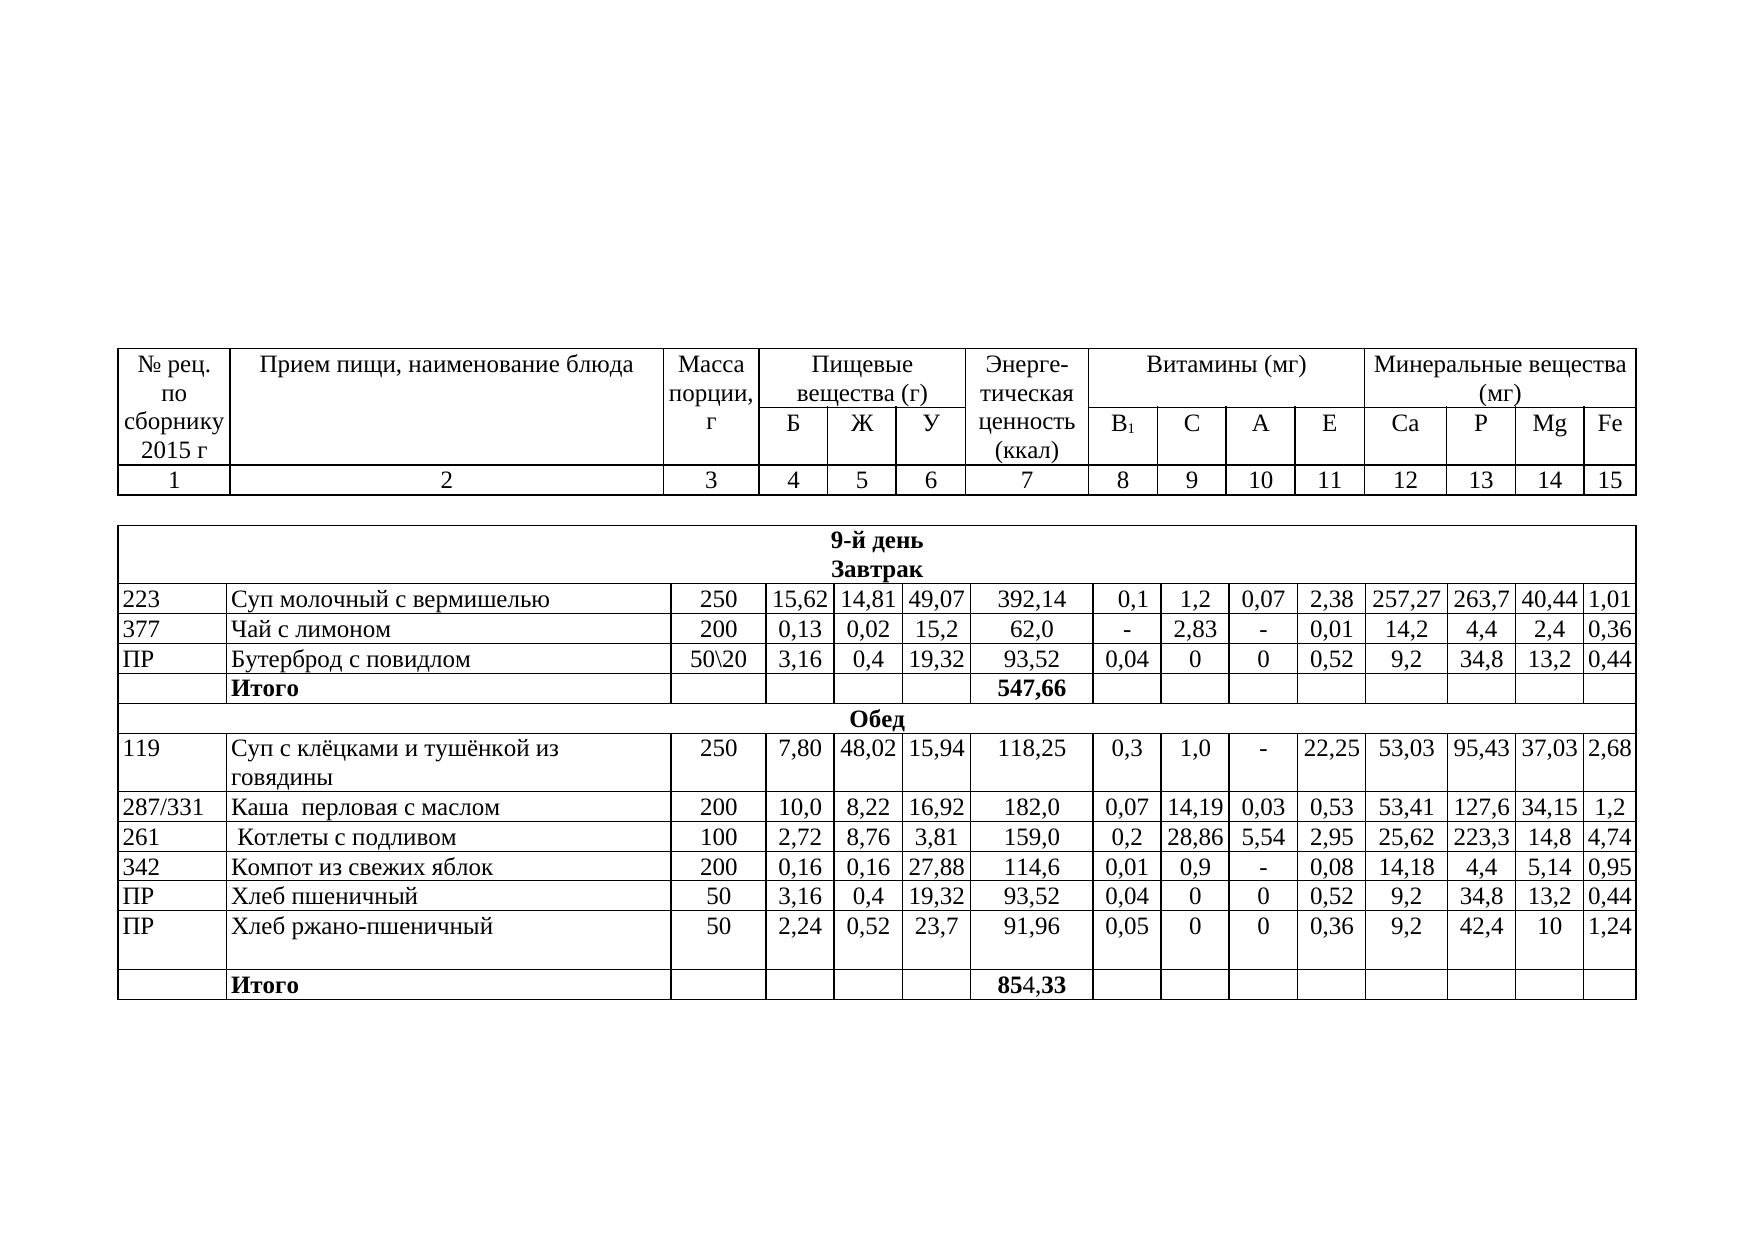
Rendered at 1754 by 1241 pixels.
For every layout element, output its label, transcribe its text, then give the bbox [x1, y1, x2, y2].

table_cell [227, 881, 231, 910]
table_cell [672, 674, 765, 703]
table_cell [1298, 970, 1302, 998]
table_cell Са [1365, 408, 1446, 464]
table_cell 118,25 [971, 734, 1092, 791]
table_cell У [897, 408, 965, 464]
table_cell [1516, 970, 1520, 998]
table_cell [898, 970, 902, 998]
table_cell 9,2 [1366, 911, 1447, 969]
table_cell 95,43 [1448, 734, 1515, 791]
table_cell ПР [119, 911, 226, 969]
table_cell [835, 674, 902, 703]
table_cell [767, 674, 833, 703]
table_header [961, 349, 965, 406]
table_cell Итого [227, 674, 670, 703]
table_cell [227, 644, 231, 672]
table_cell 53,03 [1366, 734, 1447, 791]
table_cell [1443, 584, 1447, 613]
table_cell 22,25 [1298, 734, 1365, 791]
table_header Витамины (мг) [1089, 349, 1364, 406]
table_cell 91,96 [971, 911, 1092, 969]
table_cell 0,36 [1298, 911, 1365, 969]
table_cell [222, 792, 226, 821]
table_cell 42,4 [1448, 911, 1515, 969]
table_cell 0,3 [1094, 734, 1160, 791]
table_cell 0 [1230, 911, 1297, 969]
table_cell [222, 970, 226, 998]
table_cell 2,24 [767, 911, 833, 969]
table_cell 547,66 [971, 674, 1092, 703]
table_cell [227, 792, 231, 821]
table_cell 7,80 [767, 734, 833, 791]
table_cell А [1227, 408, 1294, 464]
table_cell [1366, 970, 1370, 998]
table_cell 250 [672, 734, 765, 791]
table_header Прием пищи, наименование блюда [231, 349, 663, 464]
table_cell [1293, 970, 1297, 998]
table_cell [119, 674, 226, 703]
table_cell [966, 970, 970, 998]
table_cell 2,68 [1584, 734, 1635, 791]
table_cell Б [760, 408, 827, 464]
table_cell [903, 674, 970, 703]
table_cell 10 [1516, 911, 1583, 969]
table_cell [1162, 674, 1228, 703]
table_cell [1584, 674, 1635, 703]
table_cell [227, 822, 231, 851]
table_cell 0 [1162, 911, 1228, 969]
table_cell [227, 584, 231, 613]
table_cell 0,05 [1094, 911, 1160, 969]
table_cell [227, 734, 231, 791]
table_cell [1361, 970, 1365, 998]
table_cell 1,0 [1162, 734, 1228, 791]
table_cell [1230, 674, 1297, 703]
table_cell Ж [828, 408, 895, 464]
table_cell - [1230, 734, 1297, 791]
table_header Масса порции, г [664, 349, 758, 464]
table_cell В1 [1089, 408, 1157, 464]
table_cell Е [1296, 408, 1364, 464]
table_cell С [1158, 408, 1225, 464]
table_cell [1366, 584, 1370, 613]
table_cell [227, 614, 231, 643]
table_cell 0,52 [835, 911, 902, 969]
table_cell 48,02 [835, 734, 902, 791]
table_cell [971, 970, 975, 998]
table_cell Fe [1585, 408, 1635, 464]
table_cell 23,7 [903, 911, 970, 969]
table_cell [1579, 970, 1583, 998]
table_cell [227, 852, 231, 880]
table_cell [1516, 674, 1583, 703]
table_cell 1,24 [1584, 911, 1635, 969]
table_cell [1443, 970, 1447, 998]
table_cell [1584, 970, 1588, 998]
table_cell [1448, 674, 1515, 703]
table_cell [1511, 970, 1515, 998]
table_cell 50 [672, 911, 765, 969]
table_cell 15,94 [903, 734, 970, 791]
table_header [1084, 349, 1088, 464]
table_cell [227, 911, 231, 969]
table_cell Мg [1516, 408, 1583, 464]
table_cell [1298, 674, 1365, 703]
table_cell 119 [119, 734, 226, 791]
table_cell Р [1447, 408, 1515, 464]
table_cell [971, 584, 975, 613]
table_cell [1094, 674, 1160, 703]
table_cell 37,03 [1516, 734, 1583, 791]
table_cell [1366, 674, 1447, 703]
